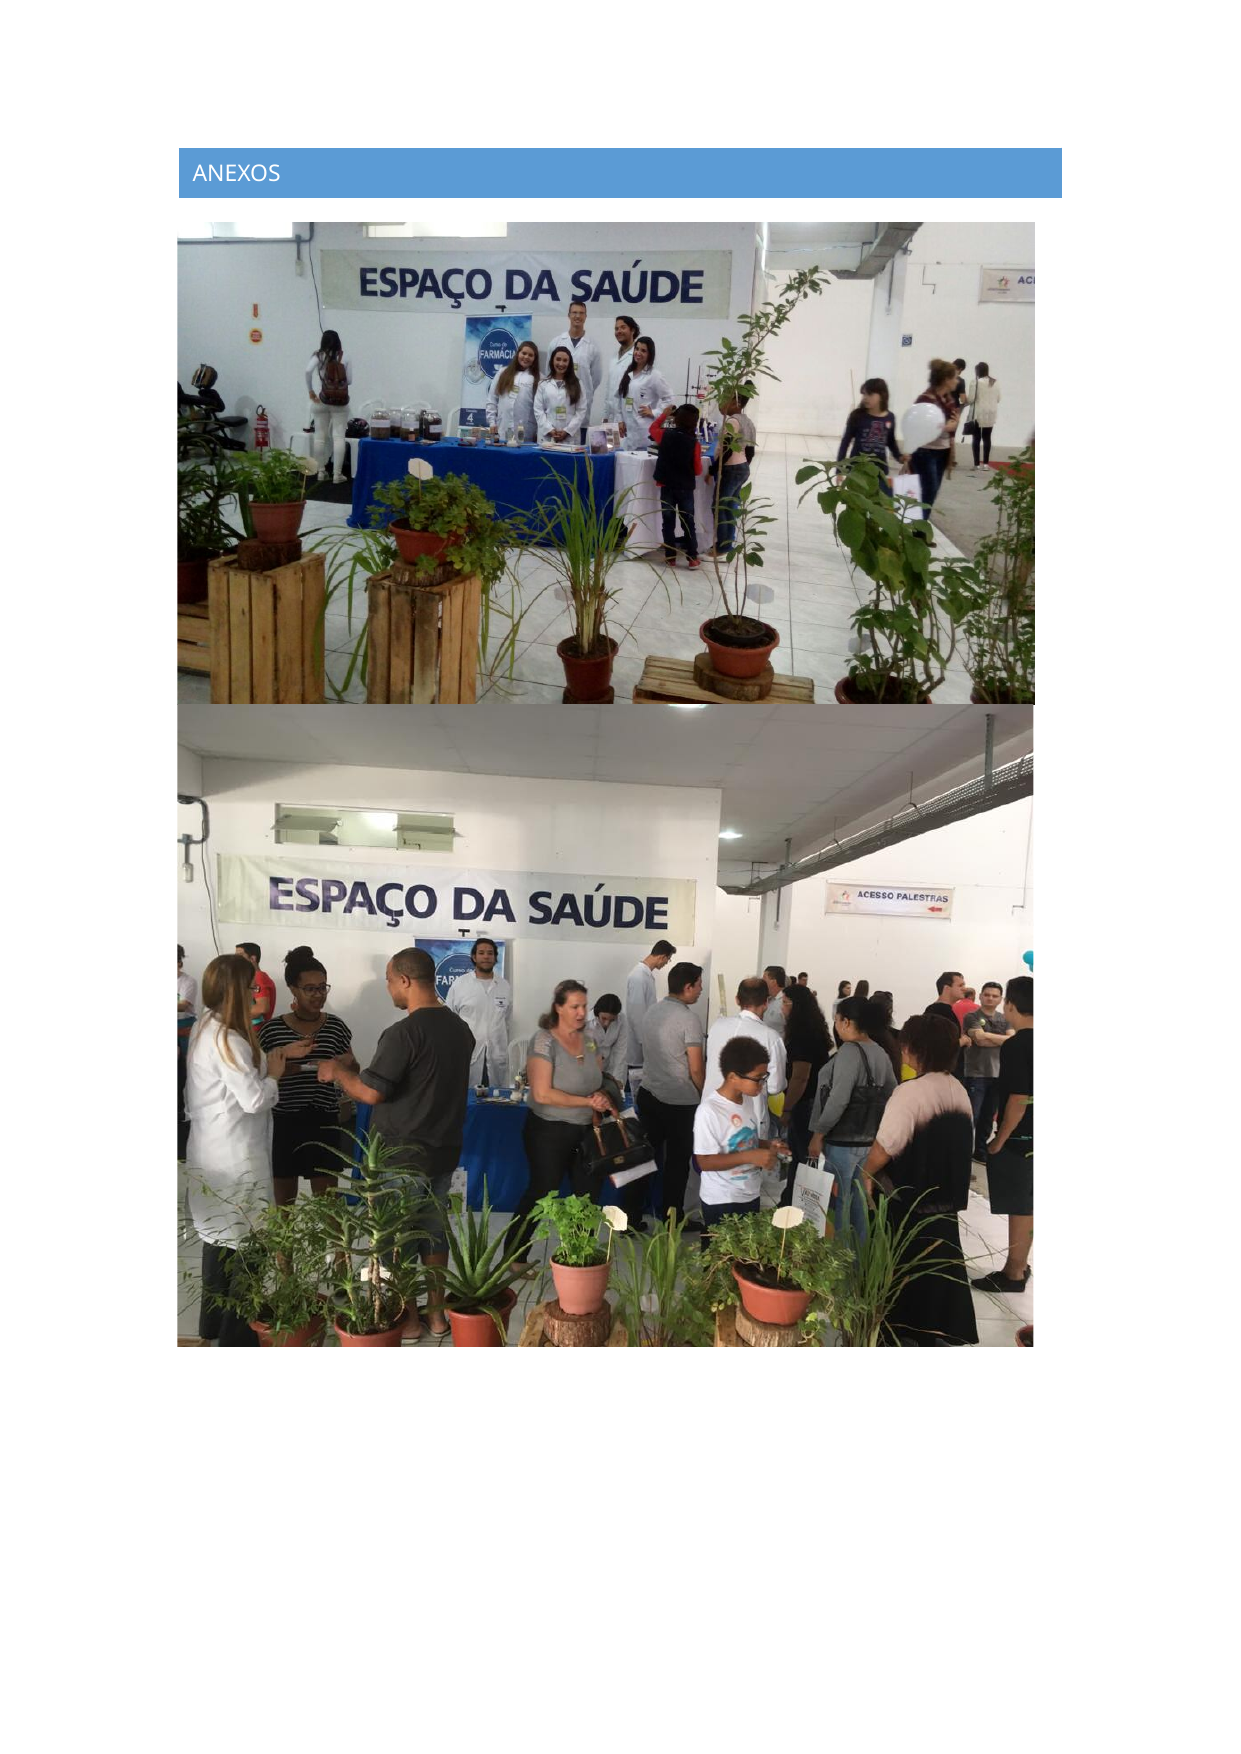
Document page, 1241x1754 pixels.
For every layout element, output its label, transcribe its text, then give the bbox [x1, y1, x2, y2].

picture [177, 222, 1035, 1347]
text anexos [180, 149, 1061, 197]
